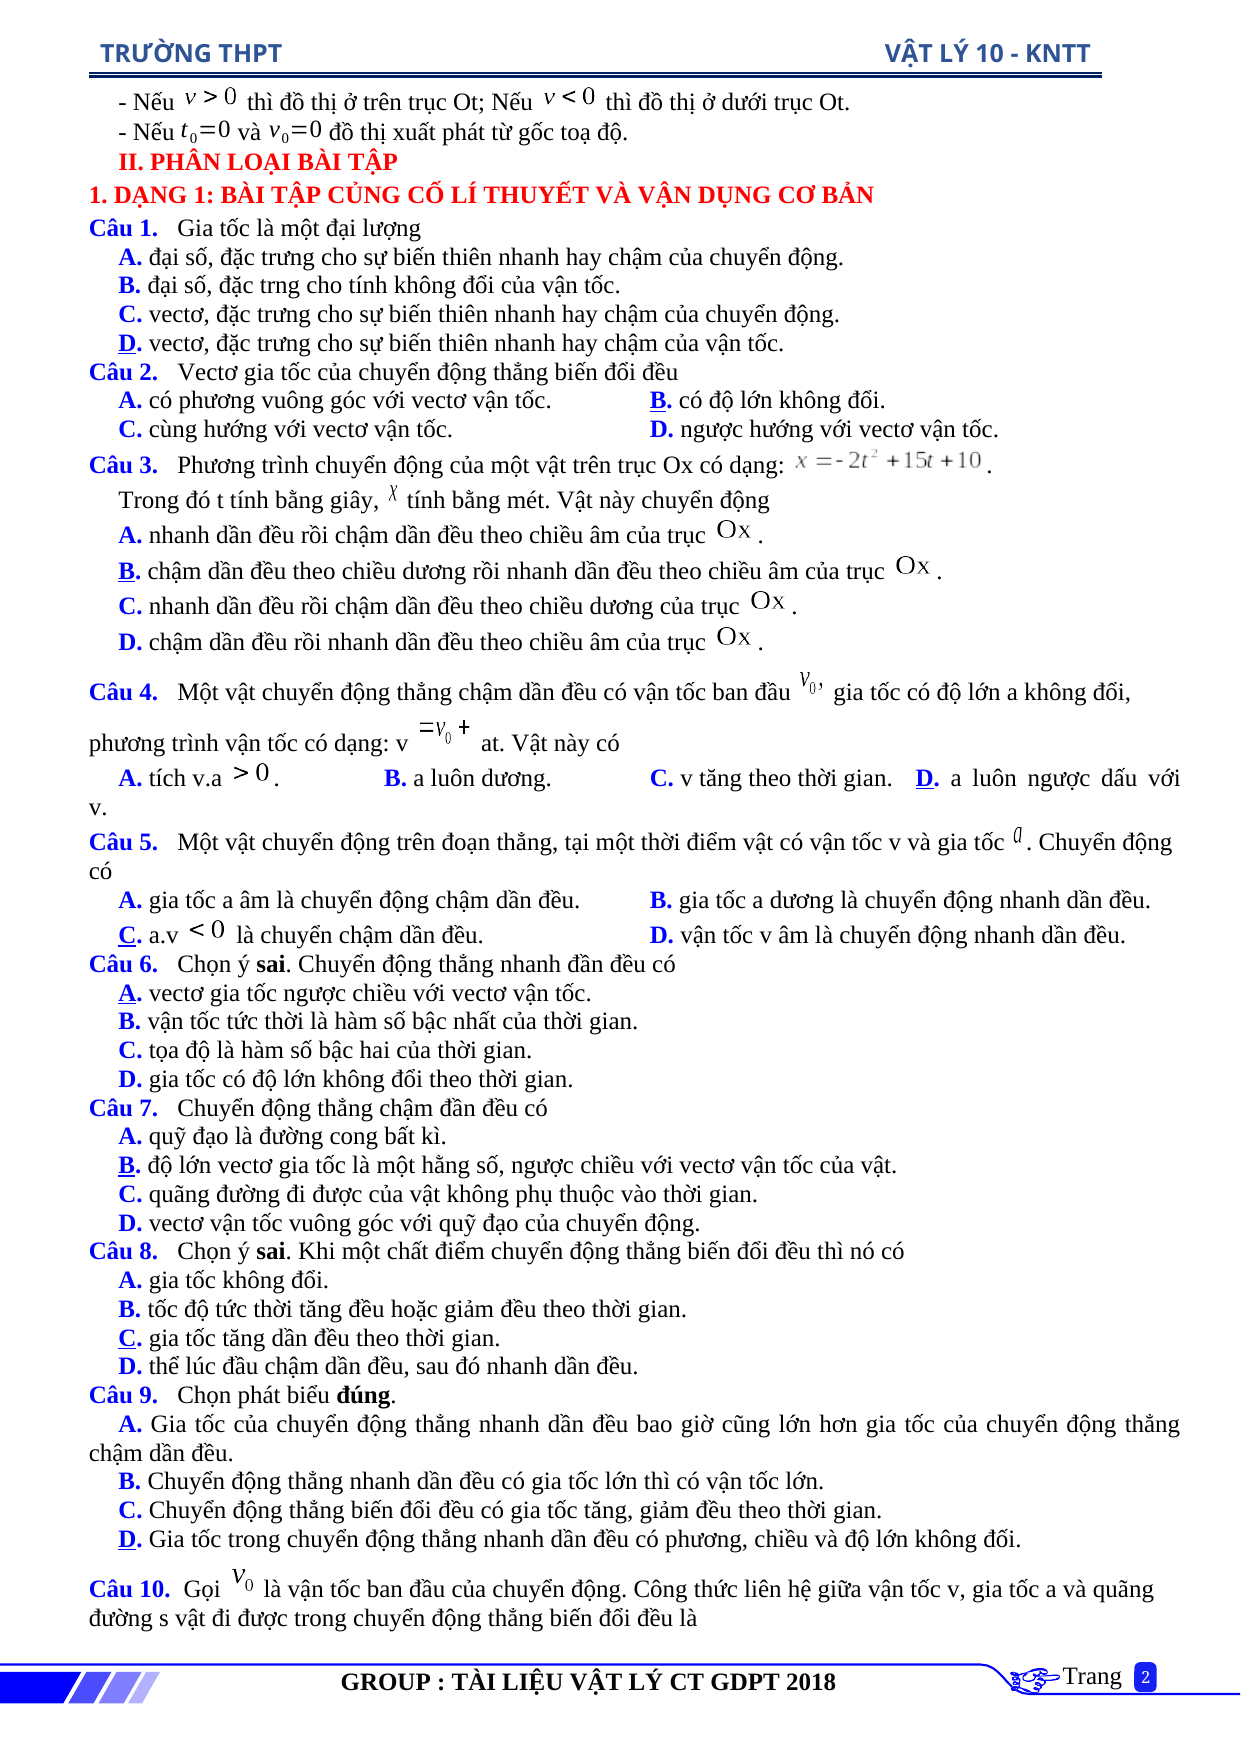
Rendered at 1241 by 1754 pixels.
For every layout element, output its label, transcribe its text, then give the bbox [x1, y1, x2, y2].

list Chọn phát biểu đúng. [88, 1380, 1181, 1409]
text C. nhanh dần đều rồi chậm dần đều theo chiều dương của trục . [88, 585, 1181, 620]
list Chọn ý sai. Khi một chất điểm chuyển động thẳng biến đổi đều thì nó có [88, 1236, 1181, 1265]
text C. a.v là chuyển chậm dần đều. D. vận tốc v âm là chuyển động nhanh dần đều. [88, 913, 1181, 949]
text B. đại số, đặc trng cho tính không đổi của vận tốc. [88, 271, 1181, 299]
text B. Chuyển động thẳng nhanh dần đều có gia tốc lớn thì có vận tốc lớn. [88, 1466, 1181, 1495]
text D. gia tốc có độ lớn không đổi theo thời gian. [88, 1064, 1181, 1093]
text C. gia tốc tăng dần đều theo thời gian. [88, 1323, 1181, 1351]
list Chọn ý sai. Chuyển động thẳng nhanh đần đều có [88, 949, 1181, 978]
text A. gia tốc a âm là chuyển động chậm dần đều. B. gia tốc a dương là chuyển động nhanh dần đều. [88, 885, 1181, 913]
list Gia tốc là một đại lượng [88, 213, 1181, 242]
text B. vận tốc tức thời là hàm số bậc nhất của thời gian. [88, 1006, 1181, 1035]
text D. thể lúc đầu chậm dần đều, sau đó nhanh dần đều. [88, 1351, 1181, 1380]
text A. Gia tốc của chuyển động thẳng nhanh dần đều bao giờ cũng lớn hơn gia tốc của chuyển động thẳng chậm dần đều. [88, 1409, 1181, 1466]
text B. tốc độ tức thời tăng đều hoặc giảm đều theo thời gian. [88, 1294, 1181, 1323]
text A. đại số, đặc trưng cho sự biến thiên nhanh hay chậm của chuyển động. [88, 242, 1181, 271]
text C. tọa độ là hàm số bậc hai của thời gian. [88, 1035, 1181, 1064]
text - Nếu thì đồ thị ở trên trục Ot; Nếu thì đồ thị ở dưới trục Ot. [88, 80, 1181, 116]
text A. vectơ gia tốc ngược chiều với vectơ vận tốc. [88, 978, 1181, 1006]
text D. vectơ, đặc trưng cho sự biến thiên nhanh hay chậm của vận tốc. [88, 328, 1181, 357]
text D. vectơ vận tốc vuông góc với quỹ đạo của chuyển động. [88, 1208, 1181, 1236]
text A. quỹ đạo là đường cong bất kì. [88, 1121, 1181, 1150]
subtitle II. PHÂN LOẠI BÀI TẬP [88, 147, 1181, 176]
text A. gia tốc không đổi. [88, 1265, 1181, 1294]
text D. Gia tốc trong chuyển động thẳng nhanh dần đều có phương, chiều và độ lớn không đối. [88, 1524, 1181, 1553]
text - Nếu và đồ thị xuất phát từ gốc toạ độ. [88, 116, 1181, 147]
text C. quãng đường đi được của vật không phụ thuộc vào thời gian. [88, 1179, 1181, 1208]
text B. chậm dần đều theo chiều dương rồi nhanh dần đều theo chiều âm của trục . [88, 549, 1181, 585]
list Chuyển động thẳng chậm đần đều có [88, 1093, 1181, 1121]
subtitle 1. DẠNG 1: BÀI TẬP CỦNG CỐ LÍ THUYẾT VÀ VẬN DỤNG CƠ BẢN [88, 180, 1181, 209]
text A. tích v.a . B. a luôn dương. C. v tăng theo thời gian. D. a luôn ngược dấu với v. [88, 756, 1181, 821]
list Một vật chuyển động trên đoạn thẳng, tại một thời điểm vật có vận tốc v và gia tốc . Chuyển động có [88, 821, 1181, 885]
list Một vật chuyển động thẳng chậm dần đều có vận tốc ban đầu gia tốc có độ lớn a không đổi, phương trình vận tốc có dạng: v at. Vật này có [88, 656, 1181, 756]
text Trong đó t tính bằng giây, tính bằng mét. Vật này chuyển động [88, 478, 1181, 514]
text A. có phương vuông góc với vectơ vận tốc. B. có độ lớn không đổi. [88, 386, 1181, 414]
list Phương trình chuyển động của một vật trên trục Ox có dạng: . [88, 443, 1181, 478]
picture [1010, 1668, 1060, 1693]
text B. độ lớn vectơ gia tốc là một hằng số, ngược chiều với vectơ vận tốc của vật. [88, 1150, 1181, 1179]
list Vectơ gia tốc của chuyển động thẳng biến đổi đều [88, 357, 1181, 386]
text D. chậm dần đều rồi nhanh dần đều theo chiều âm của trục . [88, 620, 1181, 656]
list Gọi là vận tốc ban đầu của chuyển động. Công thức liên hệ giữa vận tốc v, gia tốc a và quãng đường s vật đi được trong chuyển động thẳng biến đổi đều là [88, 1553, 1181, 1632]
text C. vectơ, đặc trưng cho sự biến thiên nhanh hay chậm của chuyển động. [88, 299, 1181, 328]
text C. Chuyển động thẳng biến đổi đều có gia tốc tăng, giảm đều theo thời gian. [88, 1495, 1181, 1524]
text C. cùng hướng với vectơ vận tốc. D. ngược hướng với vectơ vận tốc. [88, 414, 1181, 443]
text A. nhanh dần đều rồi chậm dần đều theo chiều âm của trục . [88, 514, 1181, 549]
